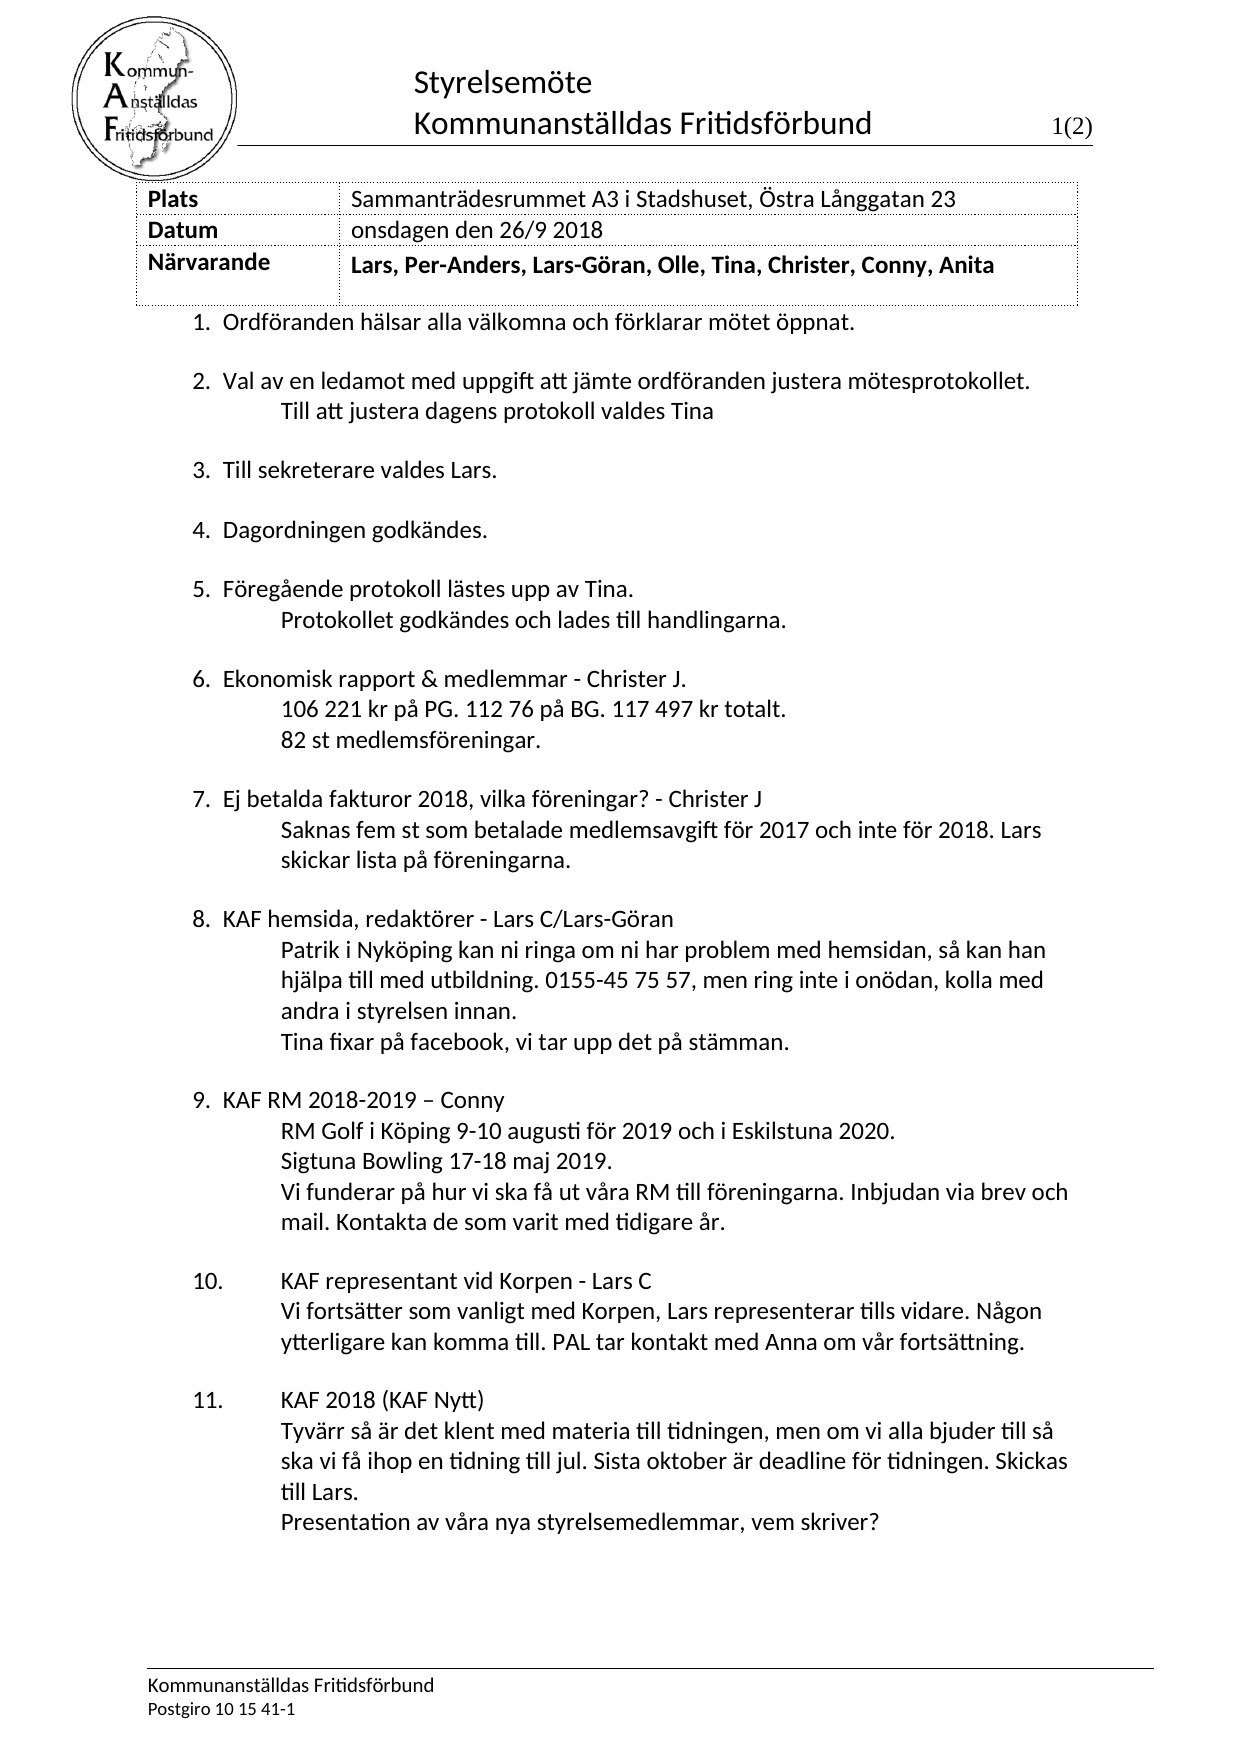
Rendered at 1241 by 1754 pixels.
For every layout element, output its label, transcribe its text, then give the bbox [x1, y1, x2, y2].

list Ej betalda fakturor 2018, vilka föreningar? - Christer J Saknas fem st som betalade medlemsavgift för 2017 och inte för 2018. Lars skickar lista på föreningarna. [192, 783, 1093, 904]
list KAF hemsida, redaktörer - Lars C/Lars-Göran Patrik i Nyköping kan ni ringa om ni har problem med hemsidan, så kan han hjälpa till med utbildning. 0155-45 75 57, men ring inte i onödan, kolla med andra i styrelsen innan. Tina fixar på facebook, vi tar upp det på stämman. [192, 904, 1093, 1084]
list KAF 2018 (KAF Nytt) Tyvärr så är det klent med materia till tidningen, men om vi alla bjuder till så ska vi få ihop en tidning till jul. Sista oktober är deadline för tidningen. Skickas till Lars. Presentation av våra nya styrelsemedlemmar, vem skriver? [192, 1384, 1093, 1657]
list Ordföranden hälsar alla välkomna och förklarar mötet öppnat. [192, 306, 1093, 365]
table_cell onsdagen den 26/9 2018 [340, 214, 1078, 245]
list Dagordningen godkändes. [192, 514, 1093, 573]
list Val av en ledamot med uppgift att jämte ordföranden justera mötesprotokollet. Till att justera dagens protokoll valdes Tina [192, 365, 1093, 455]
table_header Plats [136, 182, 339, 214]
table_cell Närvarande [136, 245, 339, 304]
table_cell Lars, Per-Anders, Lars-Göran, Olle, Tina, Christer, Conny, Anita [340, 245, 1078, 304]
list Föregående protokoll lästes upp av Tina. Protokollet godkändes och lades till handlingarna. [192, 573, 1093, 663]
table_cell Datum [136, 214, 339, 245]
list KAF RM 2018-2019 – Conny RM Golf i Köping 9-10 augusti för 2019 och i Eskilstuna 2020. Sigtuna Bowling 17-18 maj 2019. Vi funderar på hur vi ska få ut våra RM till föreningarna. Inbjudan via brev och mail. Kontakta de som varit med tidigare år. [192, 1084, 1093, 1265]
list Till sekreterare valdes Lars. [192, 455, 1093, 514]
table_header Sammanträdesrummet A3 i Stadshuset, Östra Långgatan 23 [340, 182, 1078, 214]
list KAF representant vid Korpen - Lars C Vi fortsätter som vanligt med Korpen, Lars representerar tills vidare. Någon ytterligare kan komma till. PAL tar kontakt med Anna om vår fortsättning. [192, 1265, 1093, 1384]
list Ekonomisk rapport & medlemmar - Christer J. 106 221 kr på PG. 112 76 på BG. 117 497 kr totalt. 82 st medlemsföreningar. [192, 663, 1093, 783]
